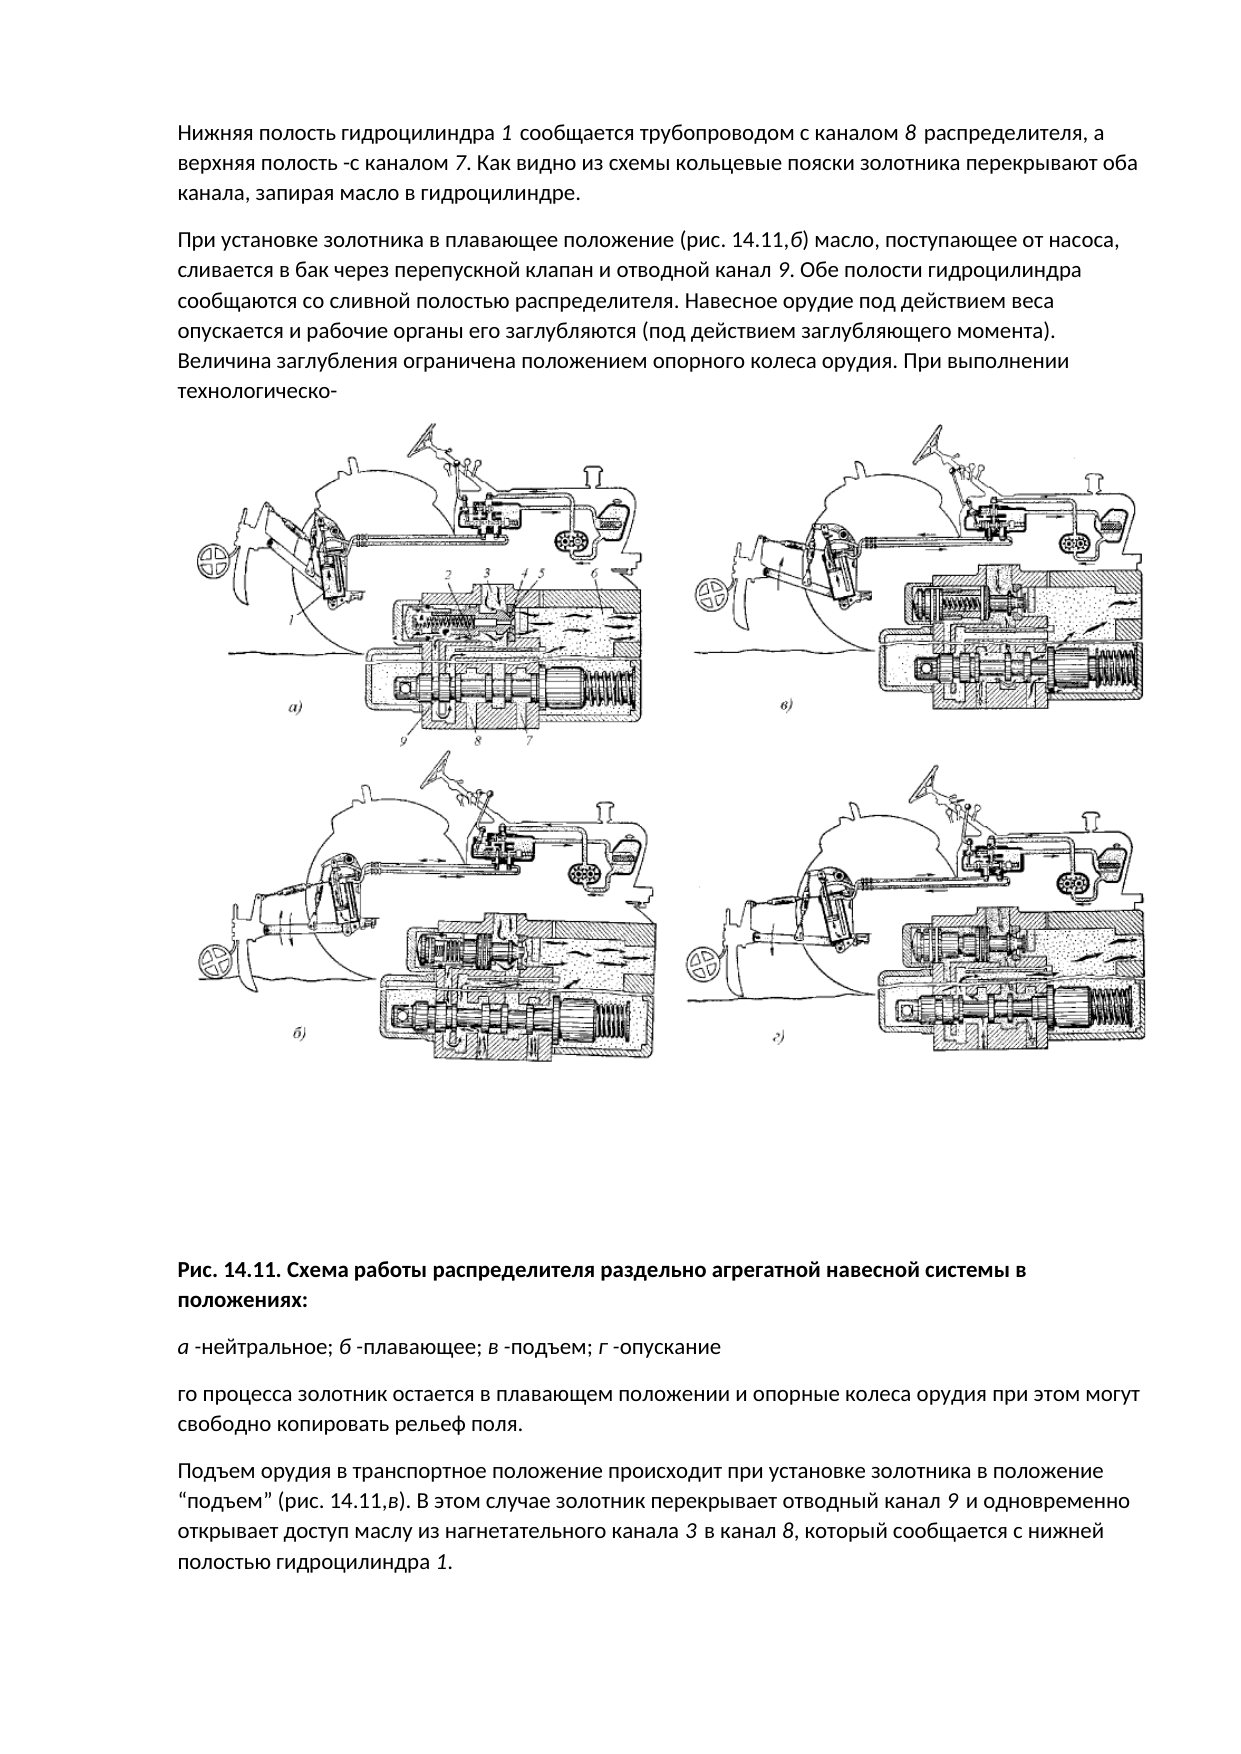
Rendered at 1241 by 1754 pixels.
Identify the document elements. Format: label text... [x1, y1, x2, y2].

text Подъем орудия в транспортное положение происходит при установке золотника в положение “подъем” (рис. 14.11,в). В этом случае золотник перекрывает отводный канал 9 и одновременно открывает доступ маслу из нагнетательного канала 3 в канал 8, который сообщается с нижней полостью гидроцилиндра 1. [177, 1456, 1152, 1575]
picture [177, 423, 1152, 1160]
text Нижняя полость гидроцилиндра 1 сообщается трубопроводом с каналом 8 распределителя, а верхняя полость -с каналом 7. Как видно из схемы кольцевые пояски золотника перекрывают оба канала, запирая масло в гидроцилиндре. [177, 118, 1152, 207]
text го процесса золотник остается в плавающем положении и опорные колеса орудия при этом могут свободно копировать рельеф поля. [177, 1379, 1152, 1437]
text Рис. 14.11. Схема работы распределителя раздельно агрегатной навесной системы в положениях: [177, 1255, 1152, 1313]
text При установке золотника в плавающее положение (рис. 14.11,б) масло, поступающее от насоса, сливается в бак через перепускной клапан и отводной канал 9. Обе полости гидроцилиндра сообщаются со сливной полостью распределителя. Навесное орудие под действием веса опускается и рабочие органы его заглубляются (под действием заглубляющего момента). Величина заглубления ограничена положением опорного колеса орудия. При выполнении технологическо- [177, 225, 1152, 404]
text а -нейтральное; б -плавающее; в -подъем; г -опускание [177, 1332, 1152, 1360]
